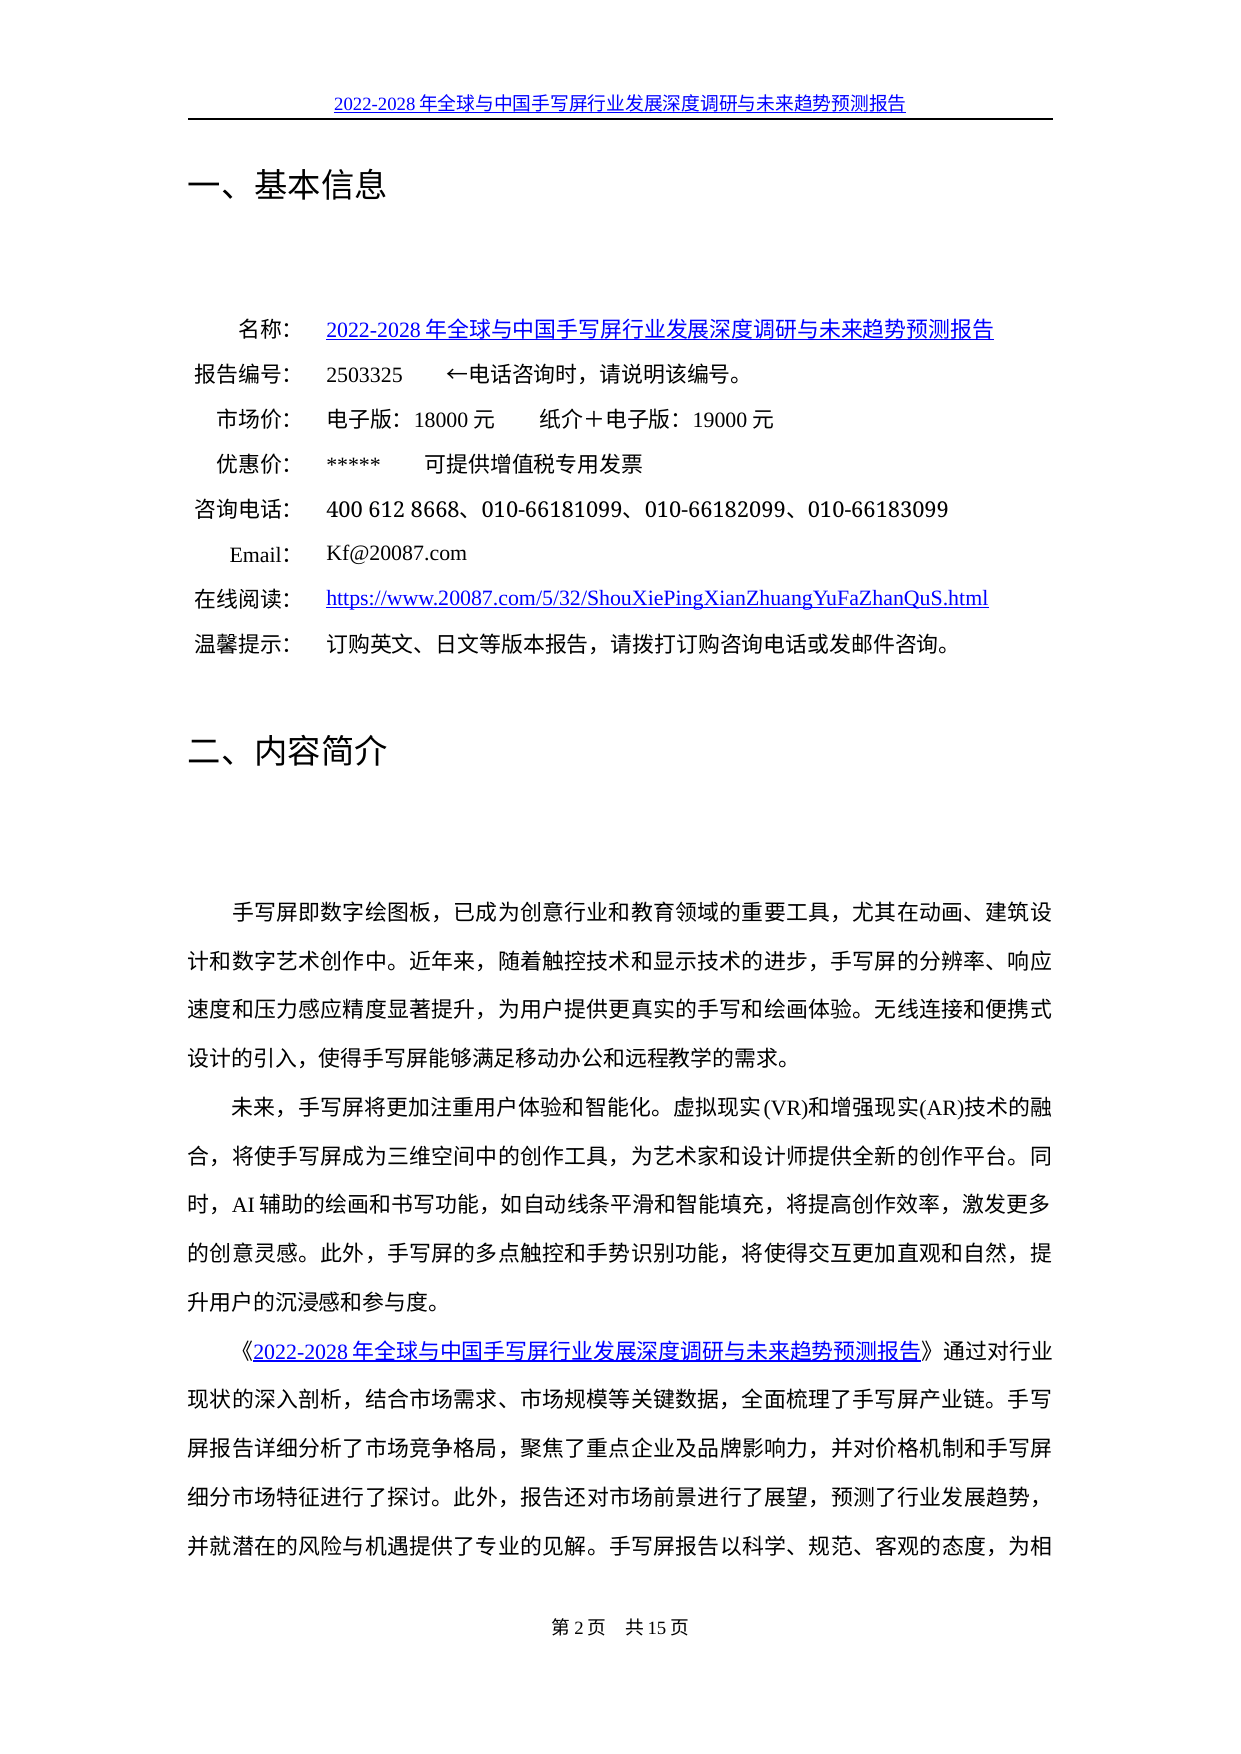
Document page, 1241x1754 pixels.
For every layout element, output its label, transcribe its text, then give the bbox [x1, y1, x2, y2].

title 二、内容简介 [187, 717, 1053, 782]
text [187, 894, 1053, 1561]
table_cell [315, 582, 1073, 627]
table_cell 优惠价： [167, 447, 315, 492]
table_header 名称： [167, 312, 315, 357]
table_cell 400 612 8668、010-66181099、010-66182099、010-66183099 [315, 492, 1073, 537]
table_cell 咨询电话： [167, 492, 315, 537]
table_cell Email： [167, 537, 315, 582]
table_cell 电子版：18000 元 纸介＋电子版：19000 元 [315, 402, 1073, 447]
table_header 2022-2028年全球与中国手写屏行业发展深度调研与未来趋势预测报告 [315, 312, 1073, 357]
table_cell 2503325 ←电话咨询时，请说明该编号。 [315, 357, 1073, 402]
table_cell 报告编号： [167, 357, 315, 402]
table_cell 温馨提示： [167, 627, 315, 672]
table_cell 订购英文、日文等版本报告，请拨打订购咨询电话或发邮件咨询。 [315, 627, 1073, 672]
table_cell ***** 可提供增值税专用发票 [315, 447, 1073, 492]
title 一、基本信息 [187, 150, 1053, 215]
table_cell 在线阅读： [167, 582, 315, 627]
table_cell 市场价： [167, 402, 315, 447]
table_cell Kf@20087.com [315, 537, 1073, 582]
